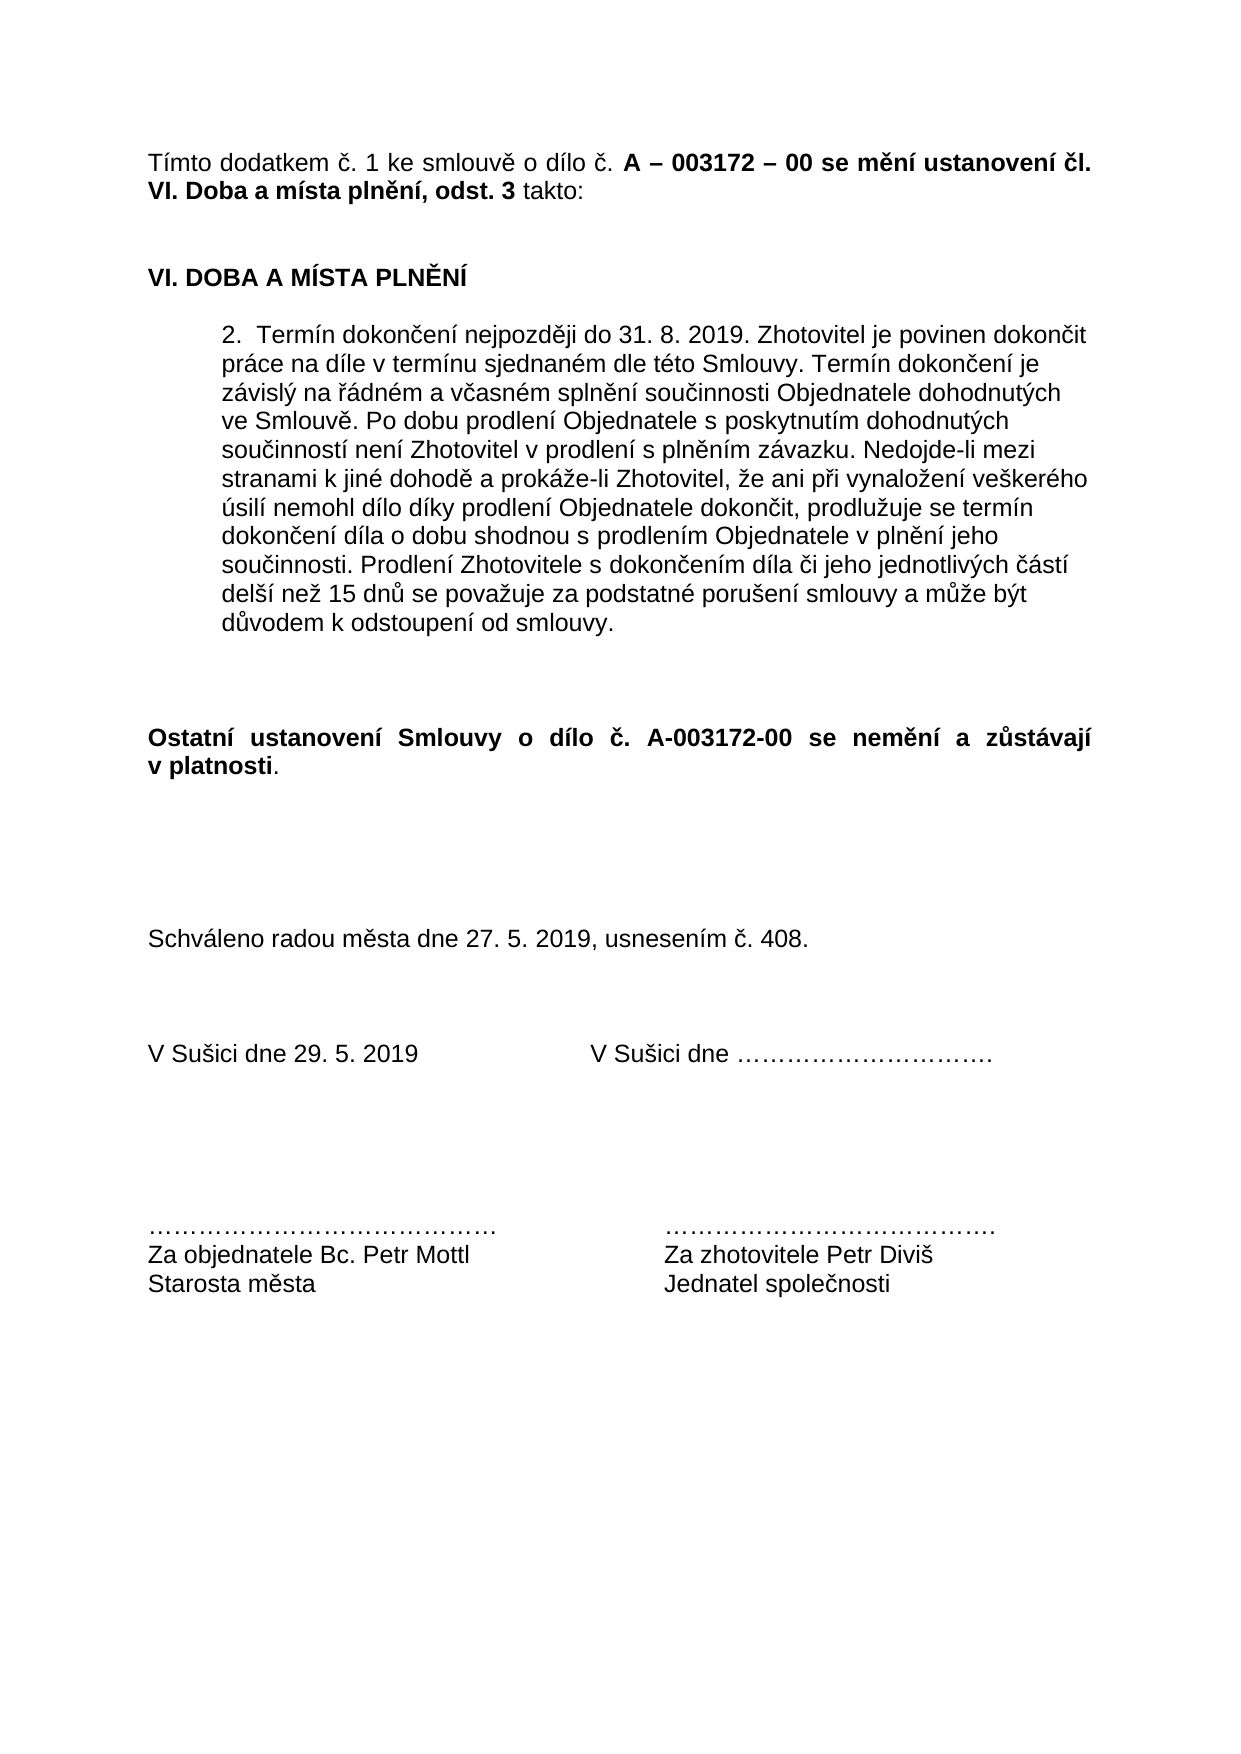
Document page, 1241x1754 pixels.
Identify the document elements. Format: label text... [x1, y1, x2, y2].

text V Sušici dne 29. 5. 2019 V Sušici dne …………………………. [148, 1039, 1093, 1068]
text Ostatní ustanovení Smlouvy o dílo č. A-003172-00 se nemění a zůstávají v platnosti. [148, 723, 1093, 780]
text …………………………………… …………………………………. [148, 1211, 1093, 1240]
text Za objednatele Bc. Petr Mottl Za zhotovitele Petr Diviš [148, 1240, 1093, 1269]
text Tímto dodatkem č. 1 ke smlouvě o dílo č. A – 003172 – 00 se mění ustanovení čl. VI. Doba a místa plnění, odst. 3 takto: [148, 148, 1093, 205]
text VI. DOBA A MÍSTA PLNĚNÍ [148, 263, 1093, 291]
text Schváleno radou města dne 27. 5. 2019, usnesením č. 408. [148, 924, 1093, 953]
text Starosta města Jednatel společnosti [148, 1269, 1093, 1298]
text 2. Termín dokončení nejpozději do 31. 8. 2019. Zhotovitel je povinen dokončit práce na díle v termínu sjednaném dle této Smlouvy. Termín dokončení je závislý na řádném a včasném splnění součinnosti Objednatele dohodnutých ve Smlouvě. Po dobu prodlení Objednatele s poskytnutím dohodnutých součinností není Zhotovitel v prodlení s plněním závazku. Nedojde-li mezi stranami k jiné dohodě a prokáže-li Zhotovitel, že ani při vynaložení veškerého úsilí nemohl dílo díky prodlení Objednatele dokončit, prodlužuje se termín dokončení díla o dobu shodnou s prodlením Objednatele v plnění jeho součinnosti. Prodlení Zhotovitele s dokončením díla či jeho jednotlivých částí delší než 15 dnů se považuje za podstatné porušení smlouvy a může být důvodem k odstoupení od smlouvy. [221, 320, 1093, 636]
